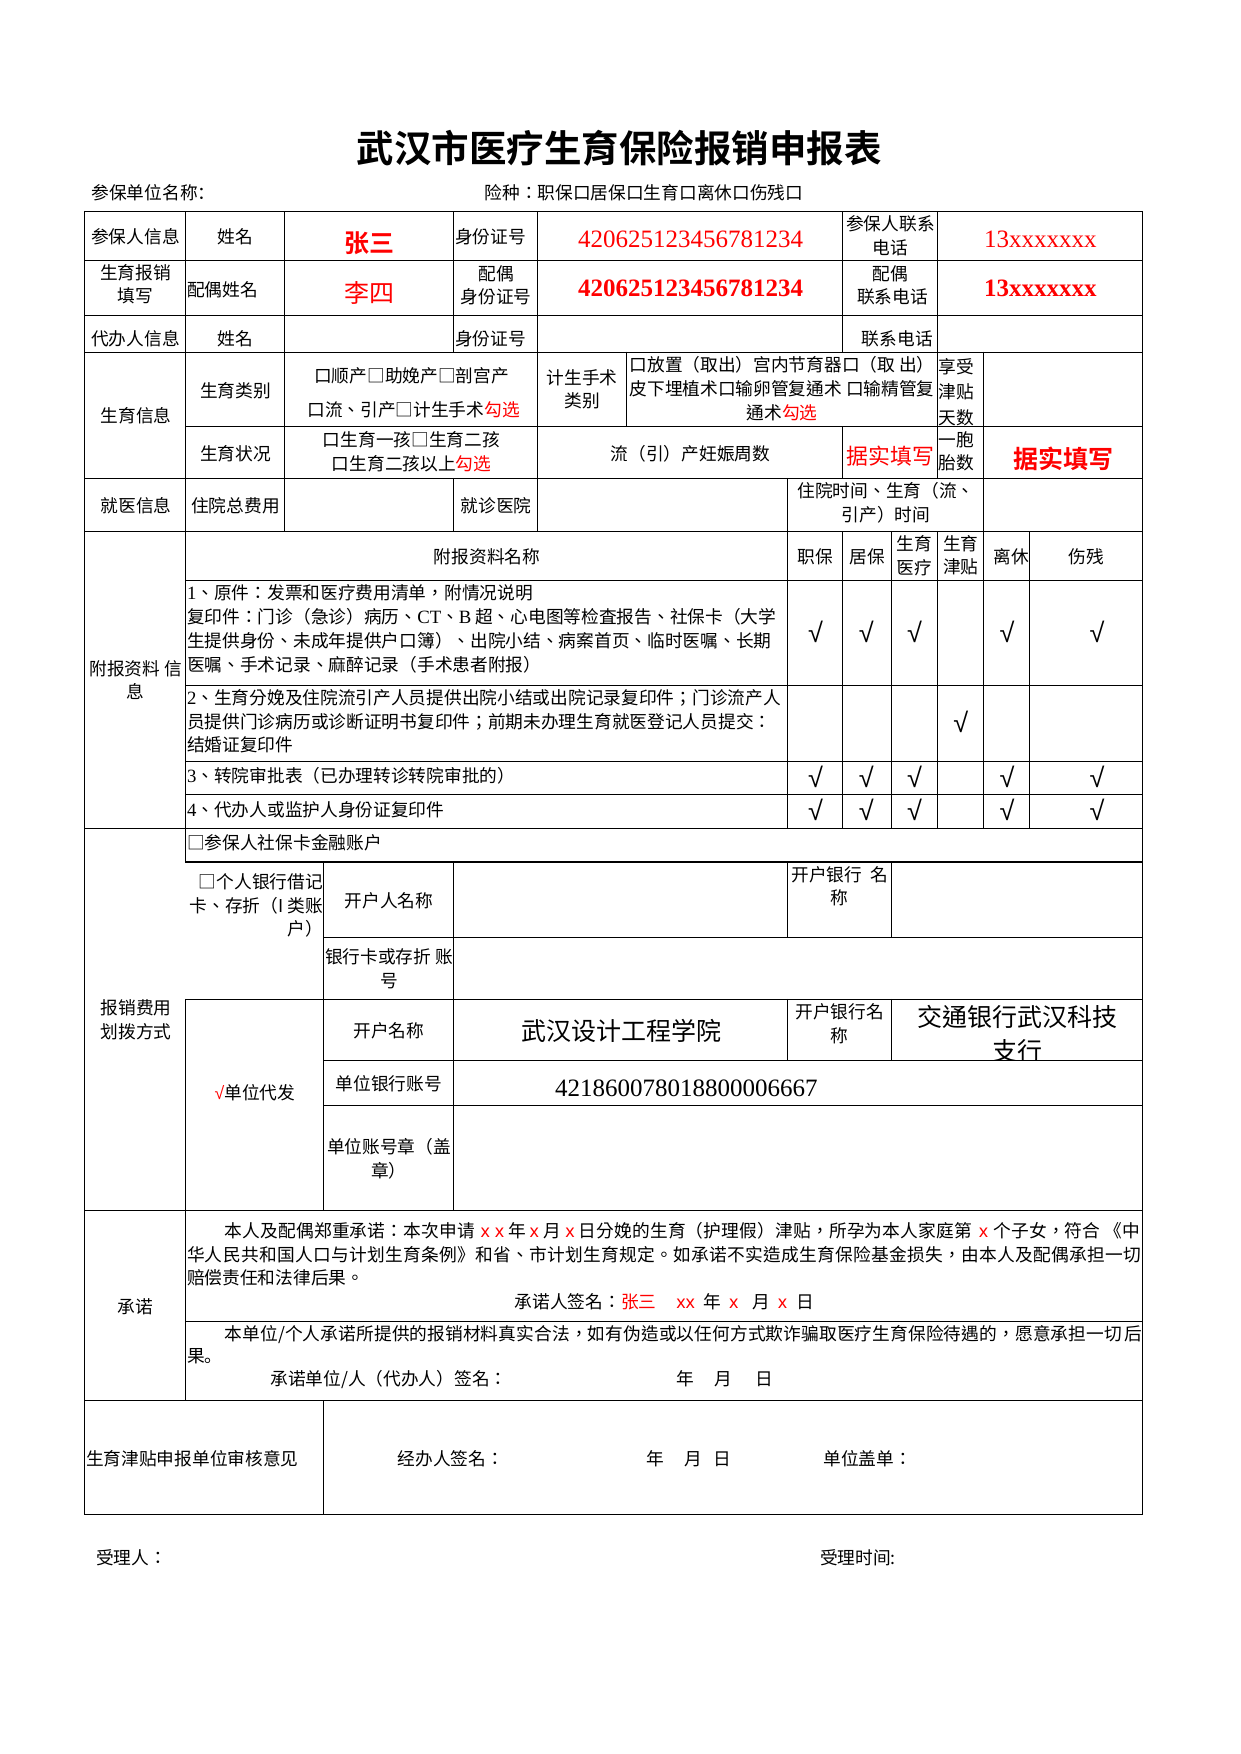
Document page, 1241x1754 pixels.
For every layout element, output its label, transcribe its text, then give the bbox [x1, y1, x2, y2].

table_cell 身份证号 [454, 316, 537, 352]
table_cell [984, 686, 1029, 761]
table_cell 计生手术 类别 [538, 353, 626, 426]
table_cell 代办人信息 [85, 316, 185, 352]
table_cell 住院总费用 [186, 479, 284, 531]
table_header 13xxxxxxx [938, 212, 1142, 260]
table_cell √ [938, 686, 983, 761]
table_cell [788, 686, 842, 761]
table_cell 附报资料名称 [186, 532, 787, 579]
table_cell 伤残 [1030, 532, 1142, 579]
table_cell 配偶姓名 [186, 261, 284, 315]
table_cell √ [892, 581, 937, 685]
table_cell 单位账号章（盖章） [324, 1106, 453, 1210]
table_cell [843, 686, 891, 761]
table_cell 口放置（取出）宫内节育器口（取 出）皮下埋植术口输卵管复通术 口输精管复通术勾选 [627, 353, 937, 426]
table_cell √ [843, 795, 891, 828]
table_cell 交通银行武汉科技 支行 [892, 1000, 1142, 1059]
table_cell [938, 581, 983, 685]
table_cell √ [1030, 581, 1142, 685]
table_cell √ [892, 795, 937, 828]
table_cell [538, 479, 787, 531]
table_cell 生育状况 [186, 427, 284, 478]
table_cell [938, 795, 983, 828]
table_cell [454, 863, 787, 937]
table_cell 据实填写 [984, 427, 1142, 478]
table_cell 享受津贴天数 [938, 353, 983, 426]
table_cell 2、生育分娩及住院流引产人员提供出院小结或出院记录复印件；门诊流产人员提供门诊病历或诊断证明书复印件；前期未办理生育就医登记人员提交：结婚证复印件 [186, 686, 787, 761]
table_cell 本人及配偶郑重承诺：本次申请 x x年x 月 x日分娩的生育（护理假）津贴，所孕为本人家庭第 x 个子女，符合 《中华人民共和国人口与计划生育条例》和省、市计划生育规定。如承诺不实造成生育保险基金损失，由本人及配偶承担一切赔偿责任和法律后果。 承诺人签名：张三 xx 年 x 月 x 日 [186, 1211, 1142, 1321]
table_cell 4、代办人或监护人身份证复印件 [186, 795, 787, 828]
table_cell 离休 [984, 532, 1029, 579]
table_cell 1、原件：发票和医疗费用清单，附情况说明 复印件：门诊（急诊）病历、CT、B超、心电图等检査报告、社保卡（大学生提供身份、未成年提供户口簿）、出院小结、病案首页、临时医嘱、长期医嘱、手术记录、麻醉记录（手术患者附报） [186, 581, 787, 685]
table_cell 配偶 身份证号 [454, 261, 537, 315]
text 参保单位名称： 险种：职保口居保口生育口离休口伤残口 [91, 179, 1147, 205]
table_cell √ [984, 795, 1029, 828]
table_cell 3、转院审批表（已办理转诊转院审批的） [186, 762, 787, 794]
table_cell [454, 1106, 1142, 1210]
table_cell 李四 [285, 261, 453, 315]
table_cell √ [1030, 762, 1142, 794]
table_header 姓名 [186, 212, 284, 260]
table_cell □参保人社保卡金融账户 [186, 829, 1142, 861]
table_cell 流（引）产妊娠周数 [538, 427, 842, 478]
table_header 420625123456781234 [538, 212, 842, 260]
table_cell √ [984, 581, 1029, 685]
table_cell 口生育一孩□生育二孩 口生育二孩以上勾选 [285, 427, 537, 478]
table_cell 职保 [788, 532, 842, 579]
table_cell 420625123456781234 [538, 261, 842, 315]
table_cell [984, 353, 1142, 426]
table_cell 银行卡或存折 账号 [324, 938, 453, 999]
table_cell √ [1030, 795, 1142, 828]
table_cell √ [984, 762, 1029, 794]
table_cell 开户银行名称 [788, 1000, 891, 1059]
table_cell □个人银行借记卡、存折（I 类账户） [186, 863, 323, 999]
table_cell 附报资料 信息 [85, 532, 185, 828]
table_cell 生育类别 [186, 353, 284, 426]
table_cell 单位银行账号 [324, 1061, 453, 1105]
table_cell √ [843, 581, 891, 685]
table_cell 本单位/个人承诺所提供的报销材料真实合法，如有伪造或以任何方式欺诈骗取医疗生育保险待遇的，愿意承担一切后果。 承诺单位/人（代办人）签名： 年 月 日 [186, 1322, 1142, 1400]
table_cell 武汉设计工程学院 [454, 1000, 787, 1059]
table_cell 生育信息 [85, 353, 185, 478]
table_cell √ [788, 581, 842, 685]
table_cell 承诺 [85, 1211, 185, 1400]
table_cell 生育津贴申报单位审核意见 [85, 1401, 323, 1514]
table_cell 生育报销 填写 [85, 261, 185, 315]
table_cell [1030, 686, 1142, 761]
table_cell 421860078018800006667 [454, 1061, 1142, 1105]
table_cell 13xxxxxxx [938, 261, 1142, 315]
table_cell [285, 316, 453, 352]
table_cell 开户人名称 [324, 863, 453, 937]
table_cell 配偶 联系电话 [843, 261, 937, 315]
table_cell 经办人签名： 年 月 日 单位盖单： [324, 1401, 1142, 1514]
table_cell 报销费用 划拨方式 [85, 829, 186, 1210]
table_cell [938, 316, 1142, 352]
table_cell [454, 938, 1142, 999]
table_cell 姓名 [186, 316, 284, 352]
table_cell 联系电话 [843, 316, 937, 352]
table_cell 开户名称 [324, 1000, 453, 1059]
table_cell √ [788, 795, 842, 828]
table_cell √ [892, 762, 937, 794]
table_header 身份证号 [454, 212, 537, 260]
table_cell 就诊医院 [454, 479, 537, 531]
table_cell [538, 316, 842, 352]
table_cell 居保 [843, 532, 891, 579]
table_header 参保人信息 [85, 212, 185, 260]
table_cell [938, 762, 983, 794]
table_header 张三 [285, 212, 453, 260]
table_cell 据实填写 [843, 427, 937, 478]
text 受理人： 受理时间: [91, 1544, 1147, 1569]
table_cell 就医信息 [85, 479, 185, 531]
table_cell [285, 479, 453, 531]
table_cell [892, 863, 1142, 937]
table_cell √ [843, 762, 891, 794]
table_cell √ [788, 762, 842, 794]
table_cell 一胞 胎数 [938, 427, 983, 478]
table_cell [984, 479, 1142, 531]
table_cell [892, 686, 937, 761]
table_cell 生育津贴 [938, 532, 983, 579]
table_cell 开户银行 名称 [788, 863, 891, 937]
table_cell 口顺产□助娩产□剖宫产 口流、引产□计生手术勾选 [285, 353, 537, 426]
text 武汉市医疗生育保险报销申报表 [91, 118, 1147, 173]
table_header 参保人联系电话 [843, 212, 937, 260]
table_cell √单位代发 [186, 1000, 323, 1210]
table_cell 生育 医疗 [892, 532, 937, 579]
table_cell 住院时间、生育（流、 引产）时间 [788, 479, 983, 531]
